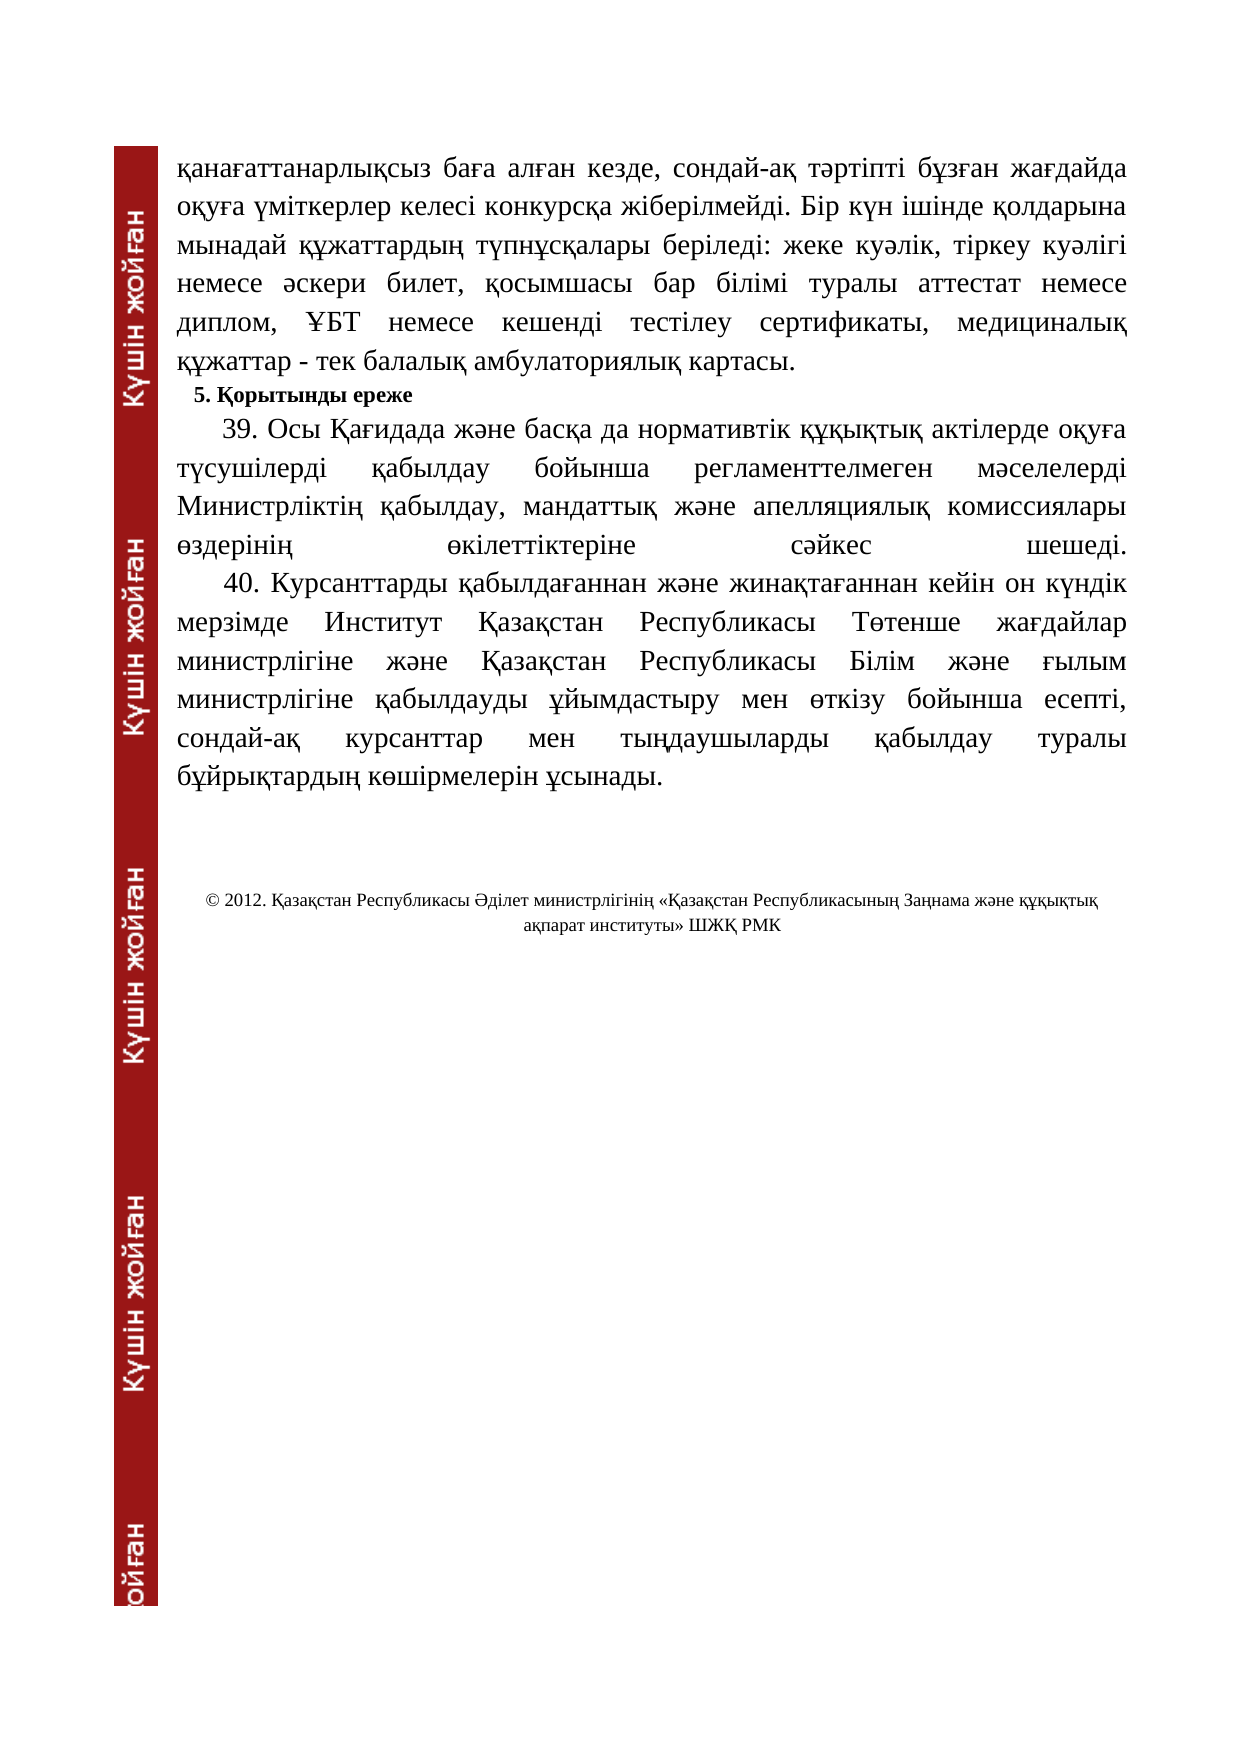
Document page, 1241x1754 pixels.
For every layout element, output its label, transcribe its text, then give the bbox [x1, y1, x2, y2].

picture [114, 935, 158, 1606]
text © 2012. Қазақстан Республикасы Әділет министрлігінің «Қазақстан Республикасының Заңнама және құқықтық ақпарат институты» ШЖҚ РМК [112, 889, 1128, 935]
text 39. Осы Қағидада және басқа да нормативтік құқықтық актілерде оқуға түсушілерді қабылдау бойынша регламенттелмеген мәселелерді Министрліктің қабылдау, мандаттық және апелляциялық комиссиялары өздерінің өкілеттіктеріне сәйкес шешеді. 40. Курсанттарды қабылдағаннан және жинақтағаннан кейін он күндік мерзімде Институт Қазақстан Республикасы Төтенше жағдайлар министрлігіне және Қазақстан Республикасы Білім және ғылым министрлігіне қабылдауды ұйымдастыру мен өткізу бойынша есепті, сондай-ақ курсанттар мен тыңдаушыларды қабылдау туралы бұйрықтардың көшірмелерін ұсынады. [112, 411, 1128, 792]
picture [114, 146, 158, 150]
text 5. Қорытынды ереже [112, 381, 1128, 408]
picture [114, 792, 158, 889]
picture [114, 376, 158, 381]
